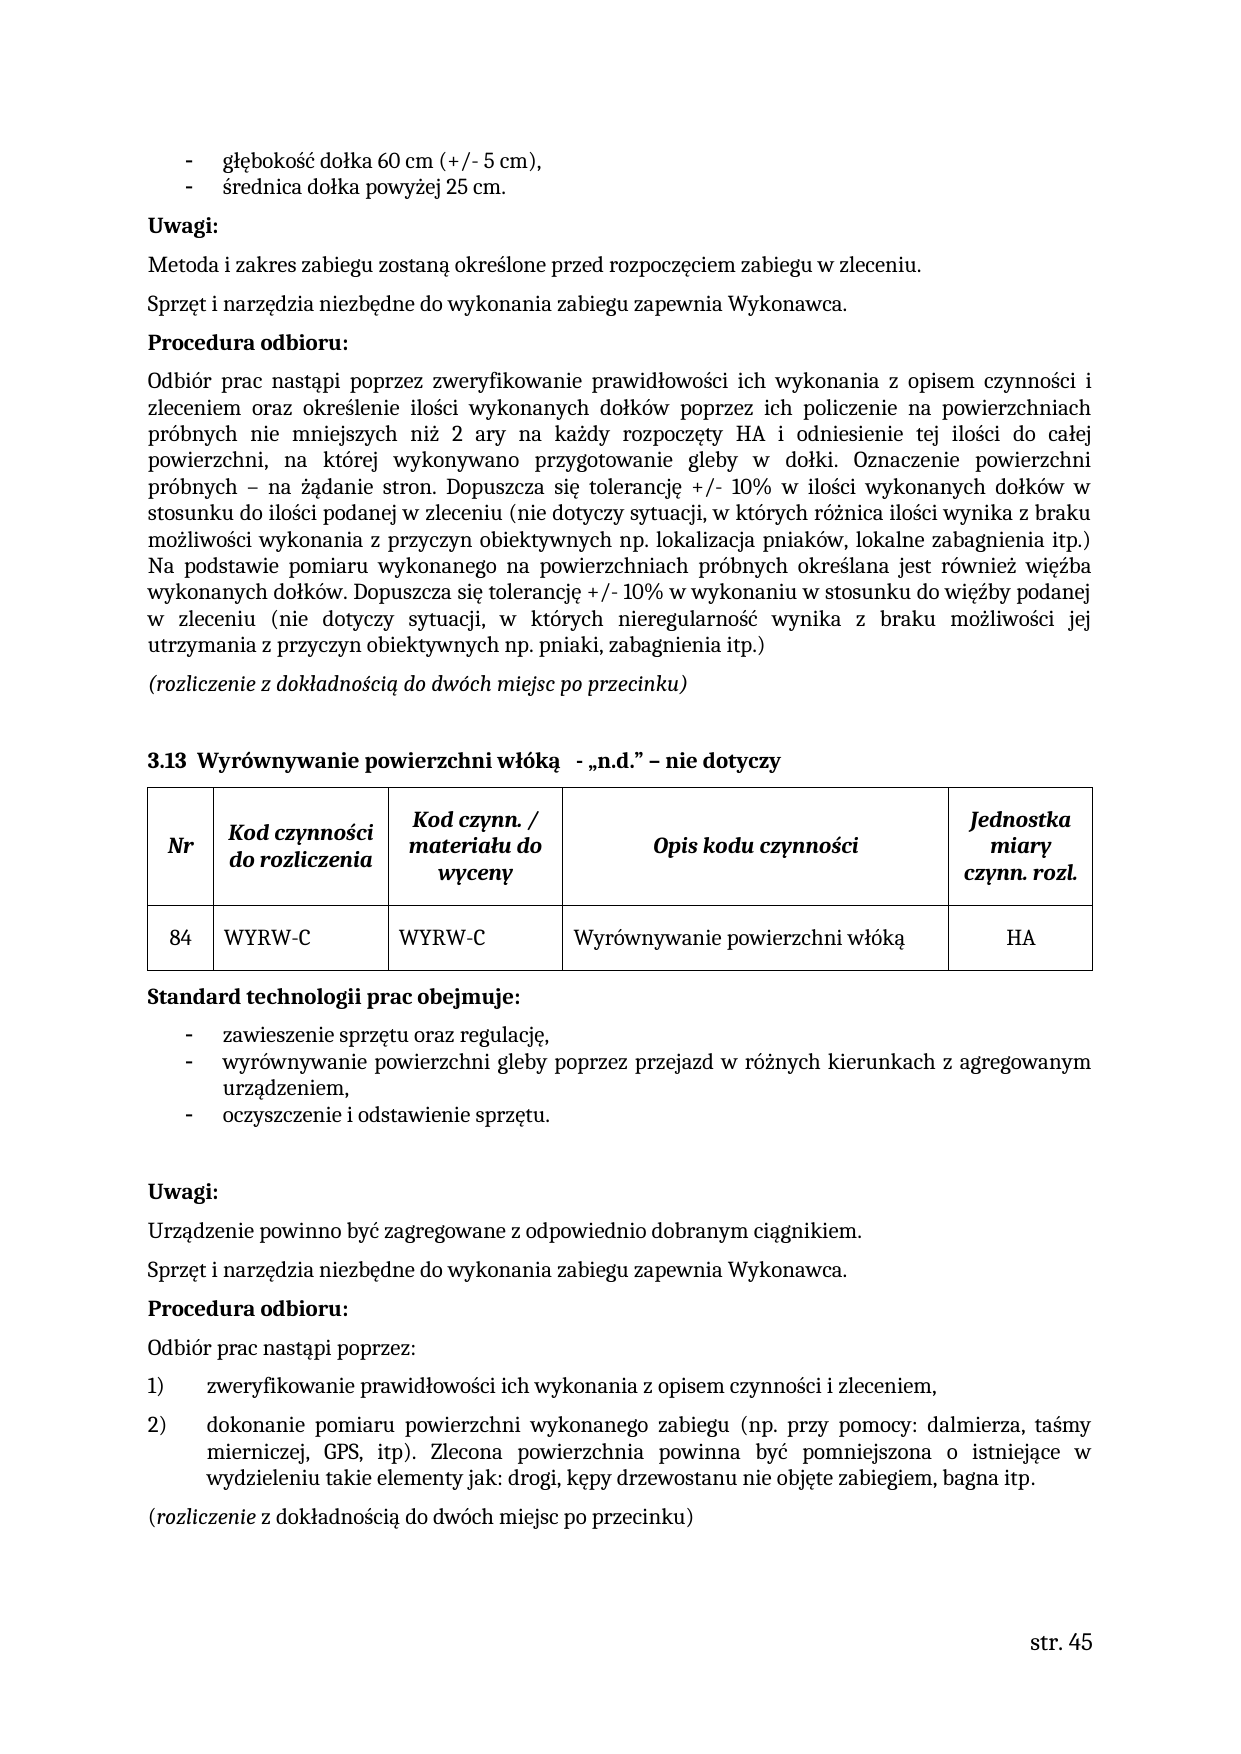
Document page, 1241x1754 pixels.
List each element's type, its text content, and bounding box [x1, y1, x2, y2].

text Standard technologii prac obejmuje: [148, 983, 1093, 1010]
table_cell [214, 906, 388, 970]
text Procedura odbioru: [148, 329, 1093, 356]
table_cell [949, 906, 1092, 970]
text Sprzęt i narzędzia niezbędne do wykonania zabiegu zapewnia Wykonawca. [148, 291, 1093, 317]
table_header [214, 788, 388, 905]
list wyrównywanie powierzchni gleby poprzez przejazd w różnych kierunkach z agregowanym urządzeniem, [185, 1049, 1093, 1101]
text 3.13 Wyrównywanie powierzchni włóką - „n.d.” – nie dotyczy [148, 748, 1093, 775]
text Uwagi: [148, 213, 1093, 239]
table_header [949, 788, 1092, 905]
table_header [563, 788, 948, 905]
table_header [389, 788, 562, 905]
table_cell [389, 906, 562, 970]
list głębokość dołka 60 cm (+/- 5 cm), [185, 148, 1093, 174]
list średnica dołka powyżej 25 cm. [185, 174, 1093, 200]
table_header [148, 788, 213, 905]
text Procedura odbioru: [148, 1296, 1093, 1322]
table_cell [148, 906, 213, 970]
text Metoda i zakres zabiegu zostaną określone przed rozpoczęciem zabiegu w zleceniu. [148, 252, 1093, 278]
text Uwagi: [148, 1179, 1093, 1205]
text Urządzenie powinno być zagregowane z odpowiednio dobranym ciągnikiem. [148, 1218, 1093, 1244]
list oczyszczenie i odstawienie sprzętu. [185, 1101, 1093, 1128]
text Sprzęt i narzędzia niezbędne do wykonania zabiegu zapewnia Wykonawca. [148, 1257, 1093, 1283]
text Odbiór prac nastąpi poprzez zweryfikowanie prawidłowości ich wykonania z opisem czynności i zleceniem oraz określenie ilości wykonanych dołków poprzez ich policzenie na powierzchniach próbnych nie mniejszych niż 2 ary na każdy rozpoczęty HA i odniesienie tej ilości do całej powierzchni, na której wykonywano przygotowanie gleby w dołki. Oznaczenie powierzchni próbnych – na żądanie stron. Dopuszcza się tolerancję +/- 10% w ilości wykonanych dołków w stosunku do ilości podanej w zleceniu (nie dotyczy sytuacji, w których różnica ilości wynika z braku możliwości wykonania z przyczyn obiektywnych np. lokalizacja pniaków, lokalne zabagnienia itp.) Na podstawie pomiaru wykonanego na powierzchniach próbnych określana jest również więźba wykonanych dołków. Dopuszcza się tolerancję +/- 10% w wykonaniu w stosunku do więźby podanej w zleceniu (nie dotyczy sytuacji, w których nieregularność wynika z braku możliwości jej utrzymania z przyczyn obiektywnych np. pniaki, zabagnienia itp.) [148, 368, 1093, 658]
text (rozliczenie z dokładnością do dwóch miejsc po przecinku) [148, 671, 1093, 697]
text (rozliczenie z dokładnością do dwóch miejsc po przecinku) [148, 1504, 1093, 1530]
text Odbiór prac nastąpi poprzez: [148, 1334, 1093, 1361]
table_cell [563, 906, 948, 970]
text 1) zweryfikowanie prawidłowości ich wykonania z opisem czynności i zleceniem, [148, 1373, 1093, 1400]
text 2) dokonanie pomiaru powierzchni wykonanego zabiegu (np. przy pomocy: dalmierza, taśmy mierniczej, GPS, itp). Zlecona powierzchnia powinna być pomniejszona o istniejące w wydzieleniu takie elementy jak: drogi, kępy drzewostanu nie objęte zabiegiem, bagna itp. [148, 1412, 1093, 1491]
list zawieszenie sprzętu oraz regulację, [185, 1022, 1093, 1049]
